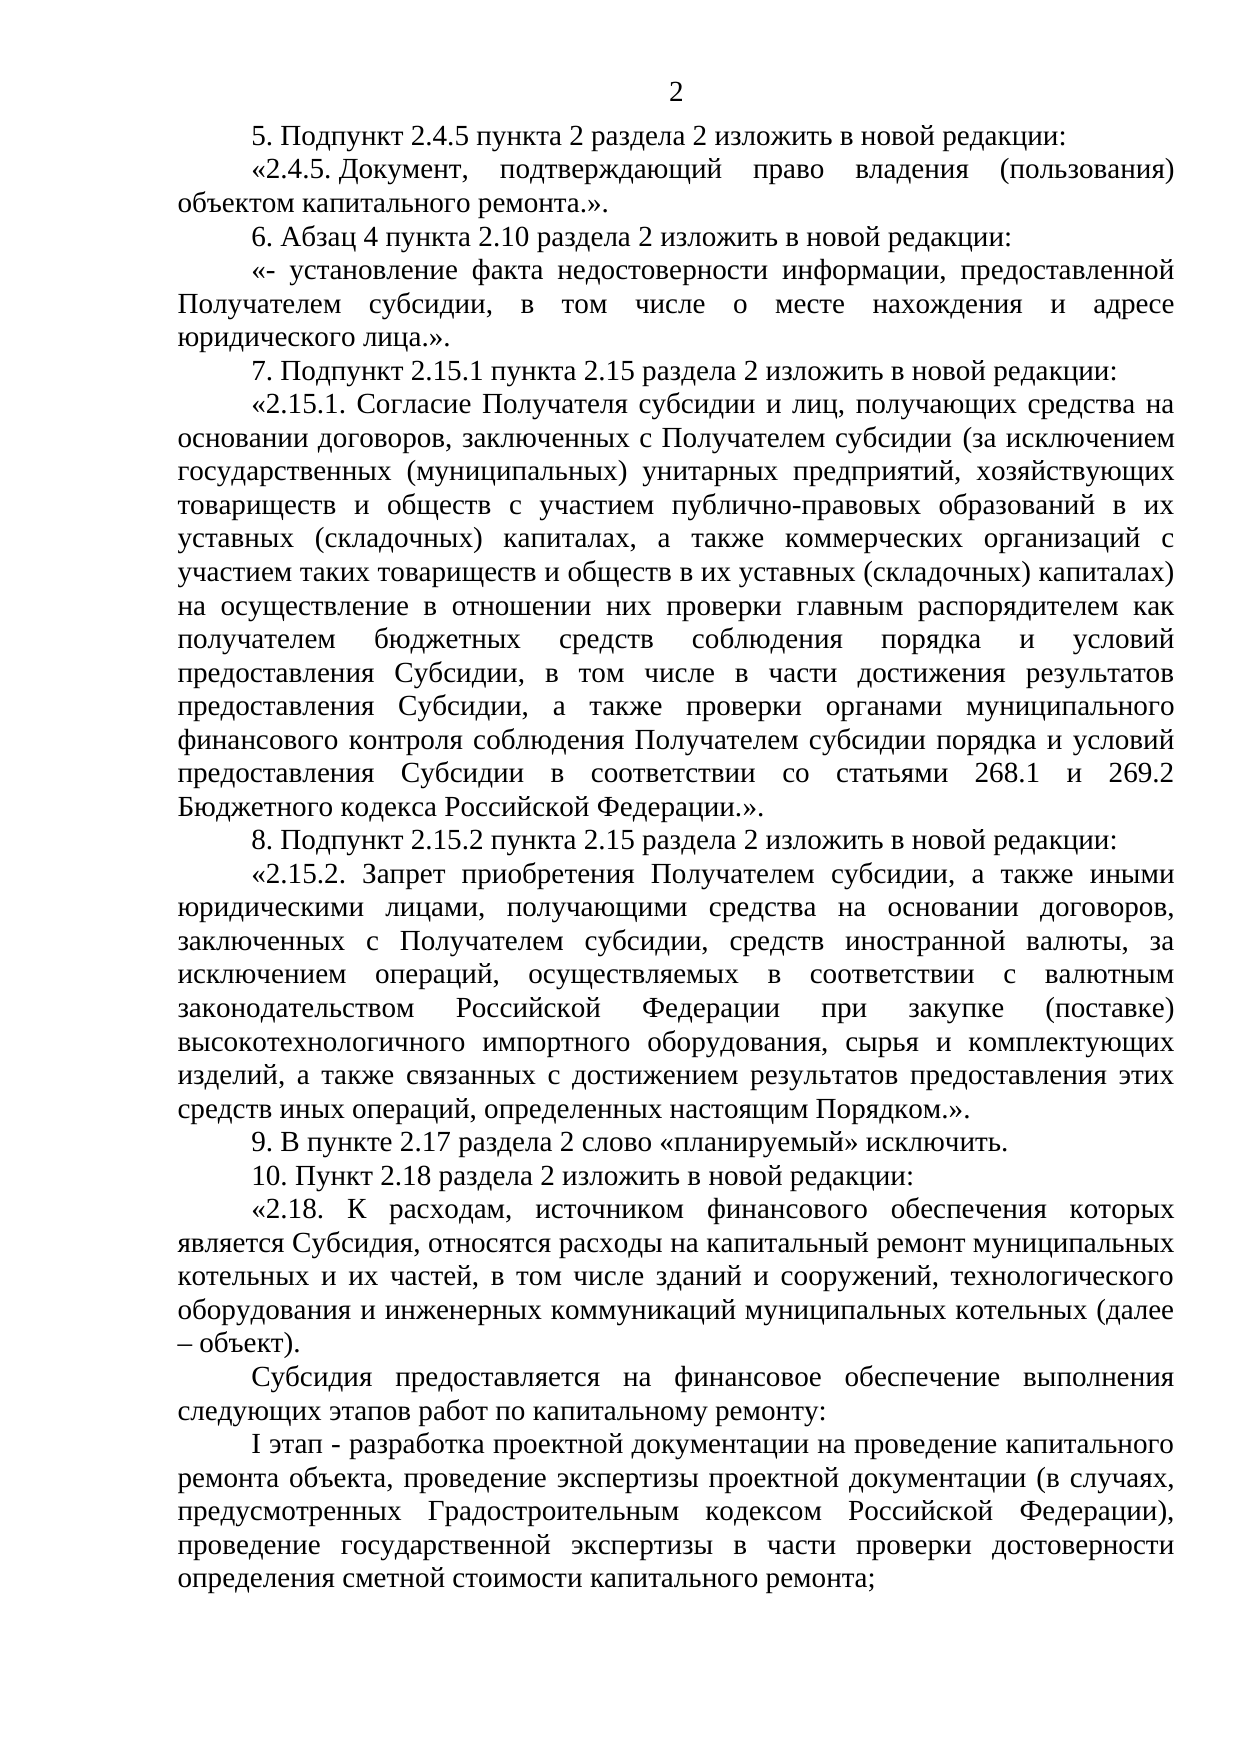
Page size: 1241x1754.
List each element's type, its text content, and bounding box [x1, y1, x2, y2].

text «2.18. К расходам, источником финансового обеспечения которых является Субсидия, относятся расходы на капитальный ремонт муниципальных котельных и их частей, в том числе зданий и сооружений, технологического оборудования и инженерных коммуникаций муниципальных котельных (далее – объект). [177, 1191, 1175, 1359]
text 9. В пункте 2.17 раздела 2 слово «планируемый» исключить. [177, 1124, 1175, 1158]
text 10. Пункт 2.18 раздела 2 изложить в новой редакции: [177, 1158, 1175, 1191]
text Субсидия предоставляется на финансовое обеспечение выполнения следующих этапов работ по капитальному ремонту: [177, 1359, 1175, 1426]
text «2.15.1. Согласие Получателя субсидии и лиц, получающих средства на основании договоров, заключенных с Получателем субсидии (за исключением государственных (муниципальных) унитарных предприятий, хозяйствующих товариществ и обществ с участием публично-правовых образований в их уставных (складочных) капиталах, а также коммерческих организаций с участием таких товариществ и обществ в их уставных (складочных) капиталах) на осуществление в отношении них проверки главным распорядителем как получателем бюджетных средств соблюдения порядка и условий предоставления Субсидии, в том числе в части достижения результатов предоставления Субсидии, а также проверки органами муниципального финансового контроля соблюдения Получателем субсидии порядка и условий предоставления Субсидии в соответствии со статьями 268.1 и 269.2 Бюджетного кодекса Российской Федерации.». [177, 386, 1175, 822]
text «2.4.5. Документ, подтверждающий право владения (пользования) объектом капитального ремонта.». [177, 152, 1175, 219]
text «2.15.2. Запрет приобретения Получателем субсидии, а также иными юридическими лицами, получающими средства на основании договоров, заключенных с Получателем субсидии, средств иностранной валюты, за исключением операций, осуществляемых в соответствии с валютным законодательством Российской Федерации при закупке (поставке) высокотехнологичного импортного оборудования, сырья и комплектующих изделий, а также связанных с достижением результатов предоставления этих средств иных операций, определенных настоящим Порядком.». [177, 856, 1175, 1124]
text 6. Абзац 4 пункта 2.10 раздела 2 изложить в новой редакции: [177, 219, 1175, 252]
text 5. Подпункт 2.4.5 пункта 2 раздела 2 изложить в новой редакции: [177, 118, 1175, 152]
text «- установление факта недостоверности информации, предоставленной Получателем субсидии, в том числе о месте нахождения и адресе юридического лица.». [177, 252, 1175, 353]
text 8. Подпункт 2.15.2 пункта 2.15 раздела 2 изложить в новой редакции: [177, 822, 1175, 856]
text I этап - разработка проектной документации на проведение капитального ремонта объекта, проведение экспертизы проектной документации (в случаях, предусмотренных Градостроительным кодексом Российской Федерации), проведение государственной экспертизы в части проверки достоверности определения сметной стоимости капитального ремонта; [177, 1426, 1175, 1594]
text 7. Подпункт 2.15.1 пункта 2.15 раздела 2 изложить в новой редакции: [177, 353, 1175, 386]
